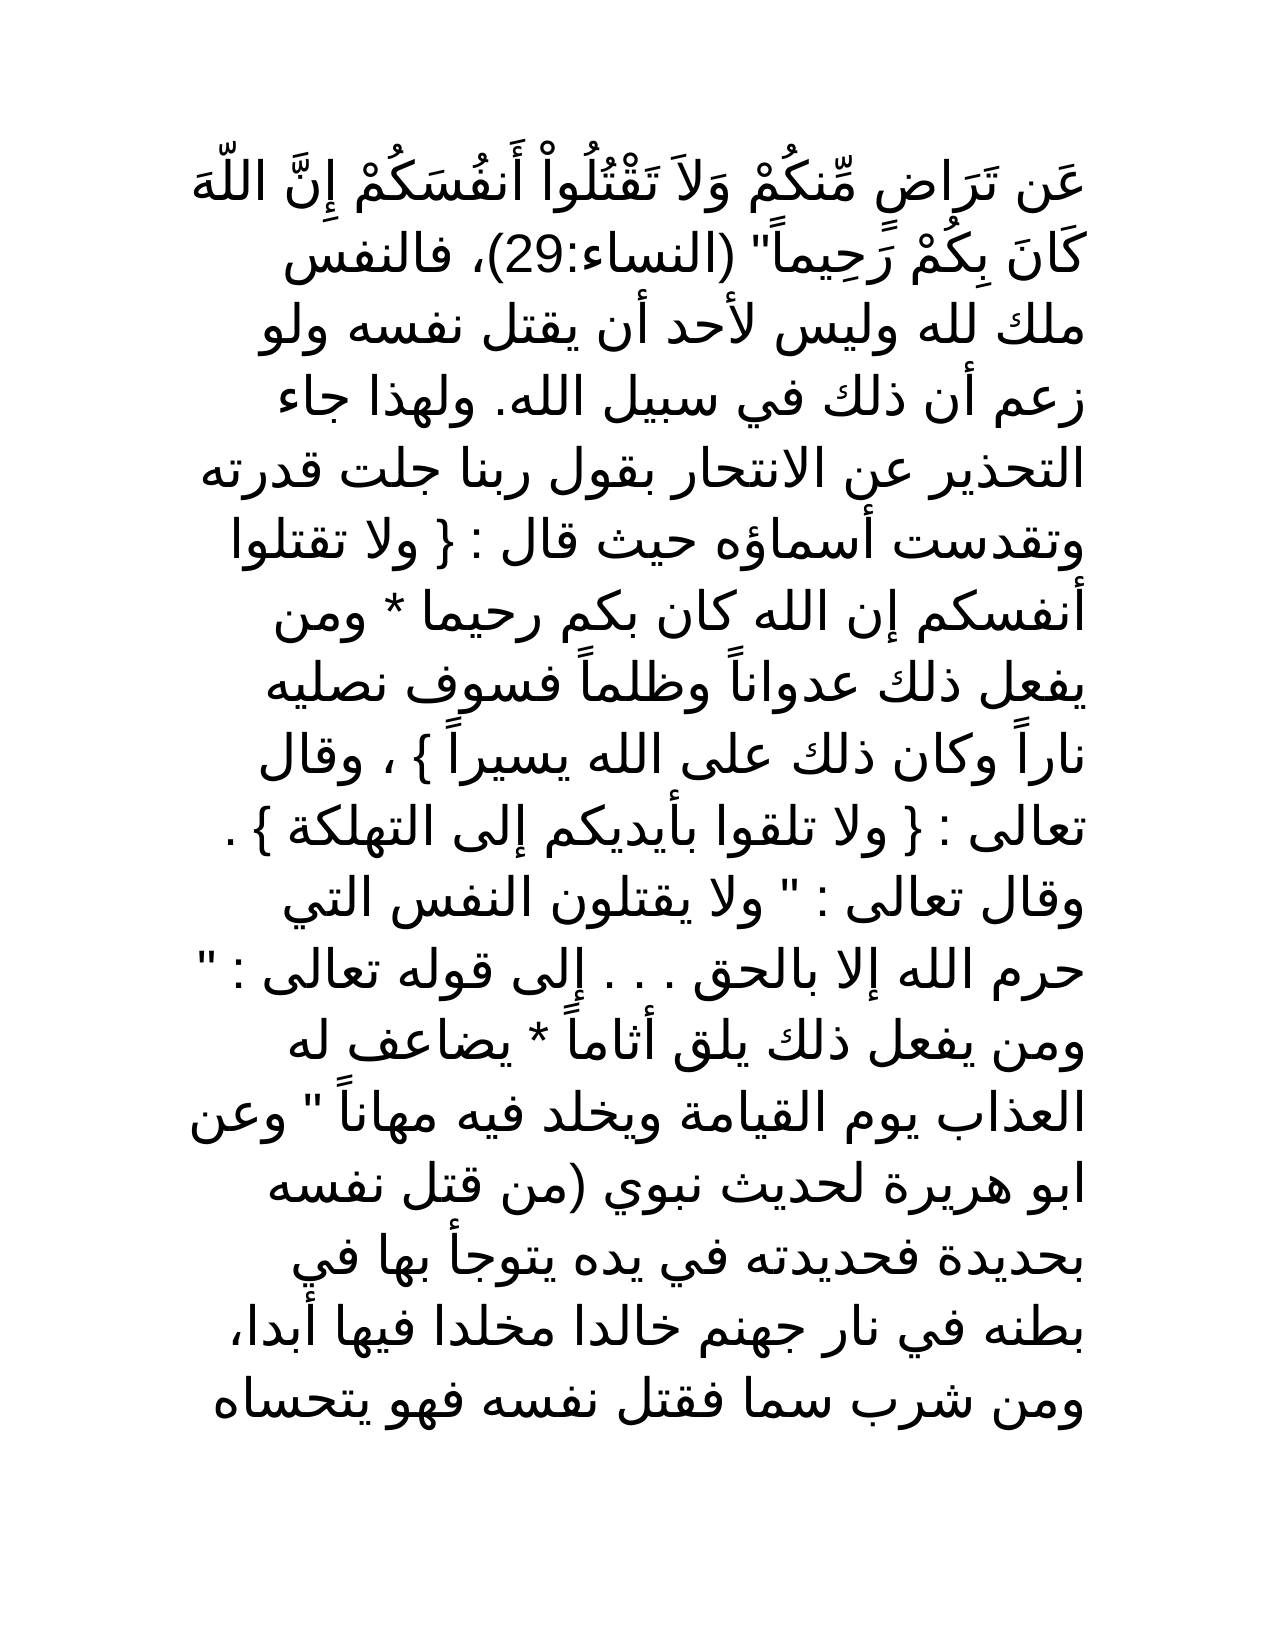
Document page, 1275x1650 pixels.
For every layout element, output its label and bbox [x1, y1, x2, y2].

text [187, 150, 1087, 1429]
